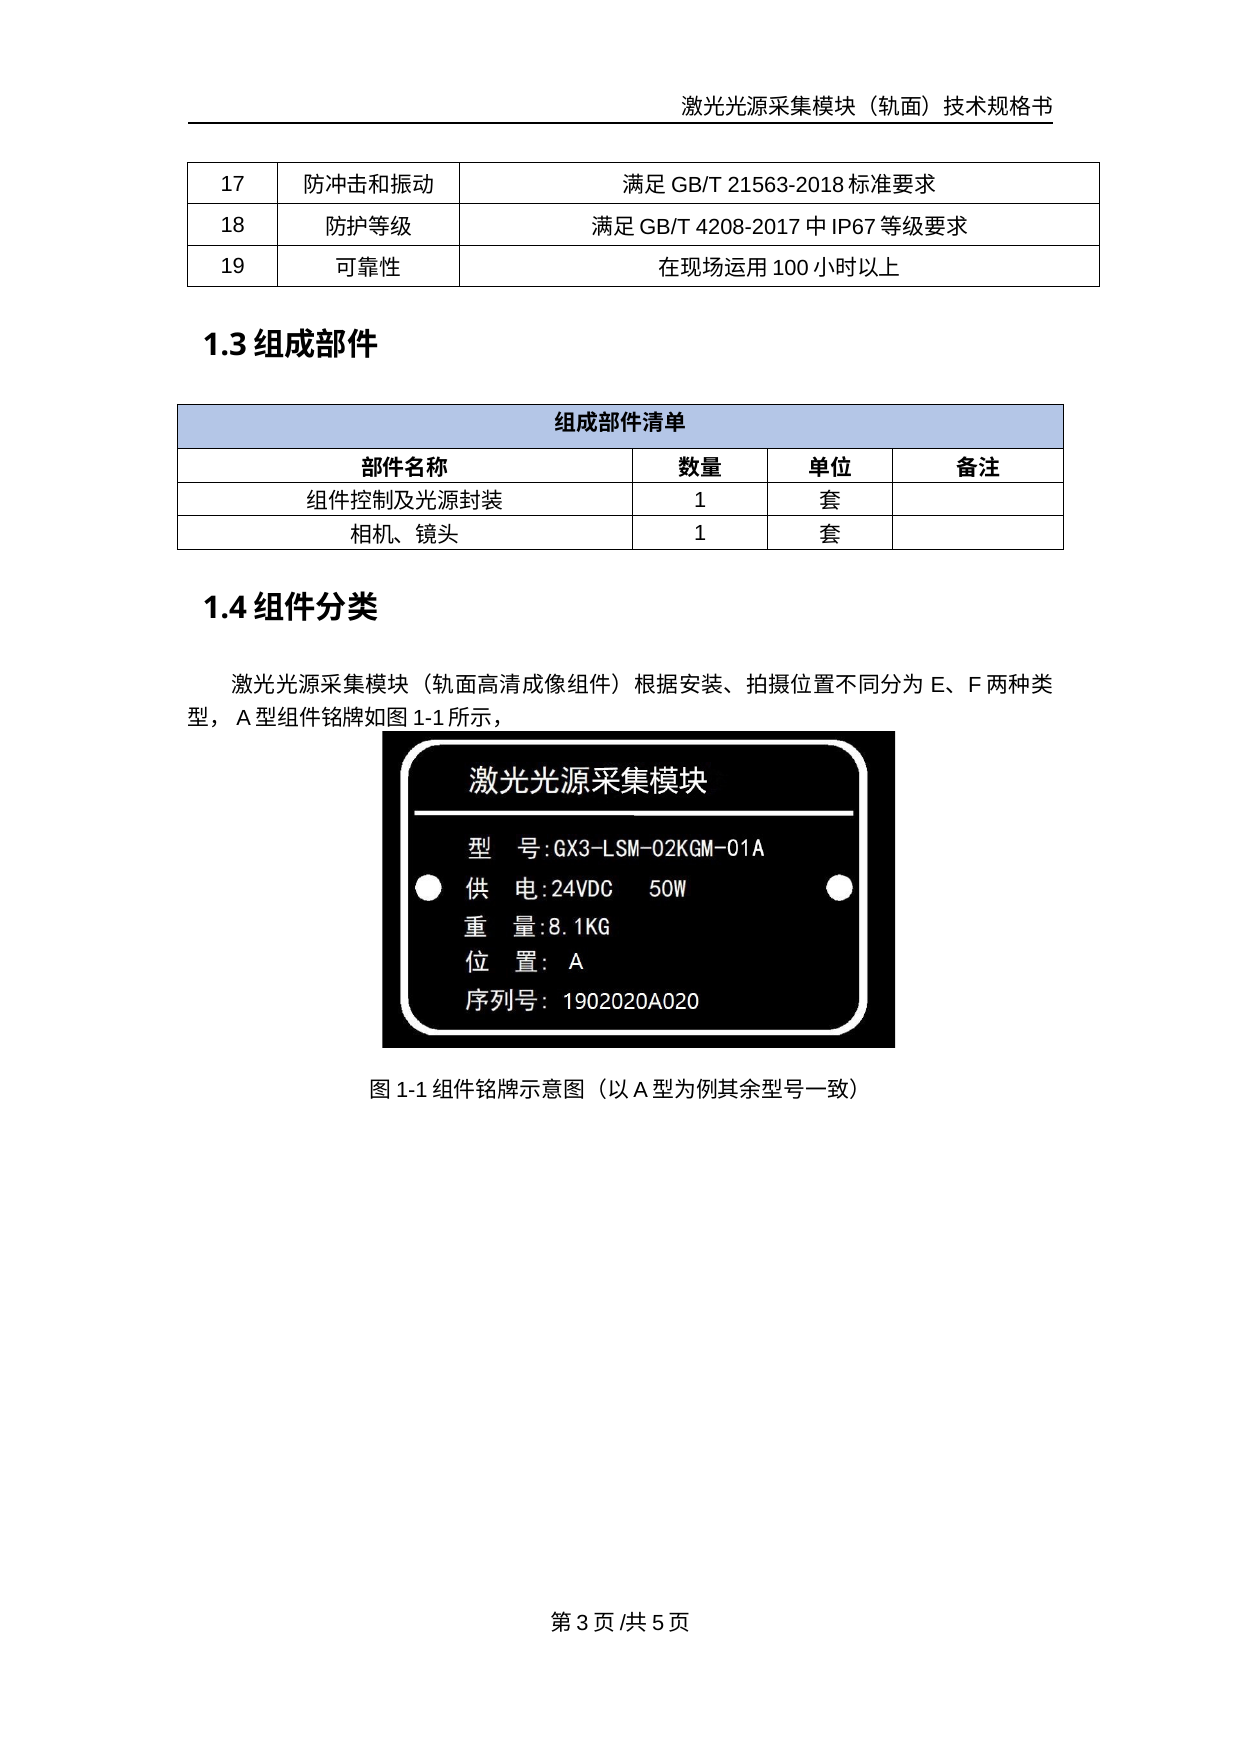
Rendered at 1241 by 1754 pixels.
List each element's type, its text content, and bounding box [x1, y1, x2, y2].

table_cell 套 [768, 516, 892, 549]
table_header 组成部件清单 [178, 405, 1063, 448]
text 激光光源采集模块（轨面高清成像组件）根据安装、拍摄位置不同分为E、F两种类型， A型组件铭牌如图1-1所示， [187, 667, 1053, 732]
picture [382, 731, 896, 1048]
table_cell 防冲击和振动 [278, 163, 459, 203]
table_cell 部件名称 [178, 449, 632, 482]
table_cell 19 [188, 246, 277, 286]
table_cell 套 [768, 483, 892, 515]
table_cell 备注 [893, 449, 1063, 482]
table_cell 组件控制及光源封装 [178, 483, 632, 515]
table_cell 17 [188, 163, 277, 203]
table_cell 防护等级 [278, 204, 459, 245]
table_cell 在现场运用100小时以上 [460, 246, 1099, 286]
table_cell 可靠性 [278, 246, 459, 286]
subtitle 组件分类 [202, 582, 1053, 628]
table_cell 1 [633, 483, 767, 515]
table_cell 相机、镜头 [178, 516, 632, 549]
table_cell 数量 [633, 449, 767, 482]
table_cell 1 [633, 516, 767, 549]
text 图1-1组件铭牌示意图（以A型为例其余型号一致） [187, 1072, 1053, 1104]
table_cell 满足GB/T 4208-2017中IP67等级要求 [460, 204, 1099, 245]
table_cell 单位 [768, 449, 892, 482]
subtitle 组成部件 [202, 319, 1053, 365]
table_cell [893, 516, 1063, 549]
table_cell 满足GB/T 21563-2018标准要求 [460, 163, 1099, 203]
table_cell 18 [188, 204, 277, 245]
table_cell [893, 483, 1063, 515]
